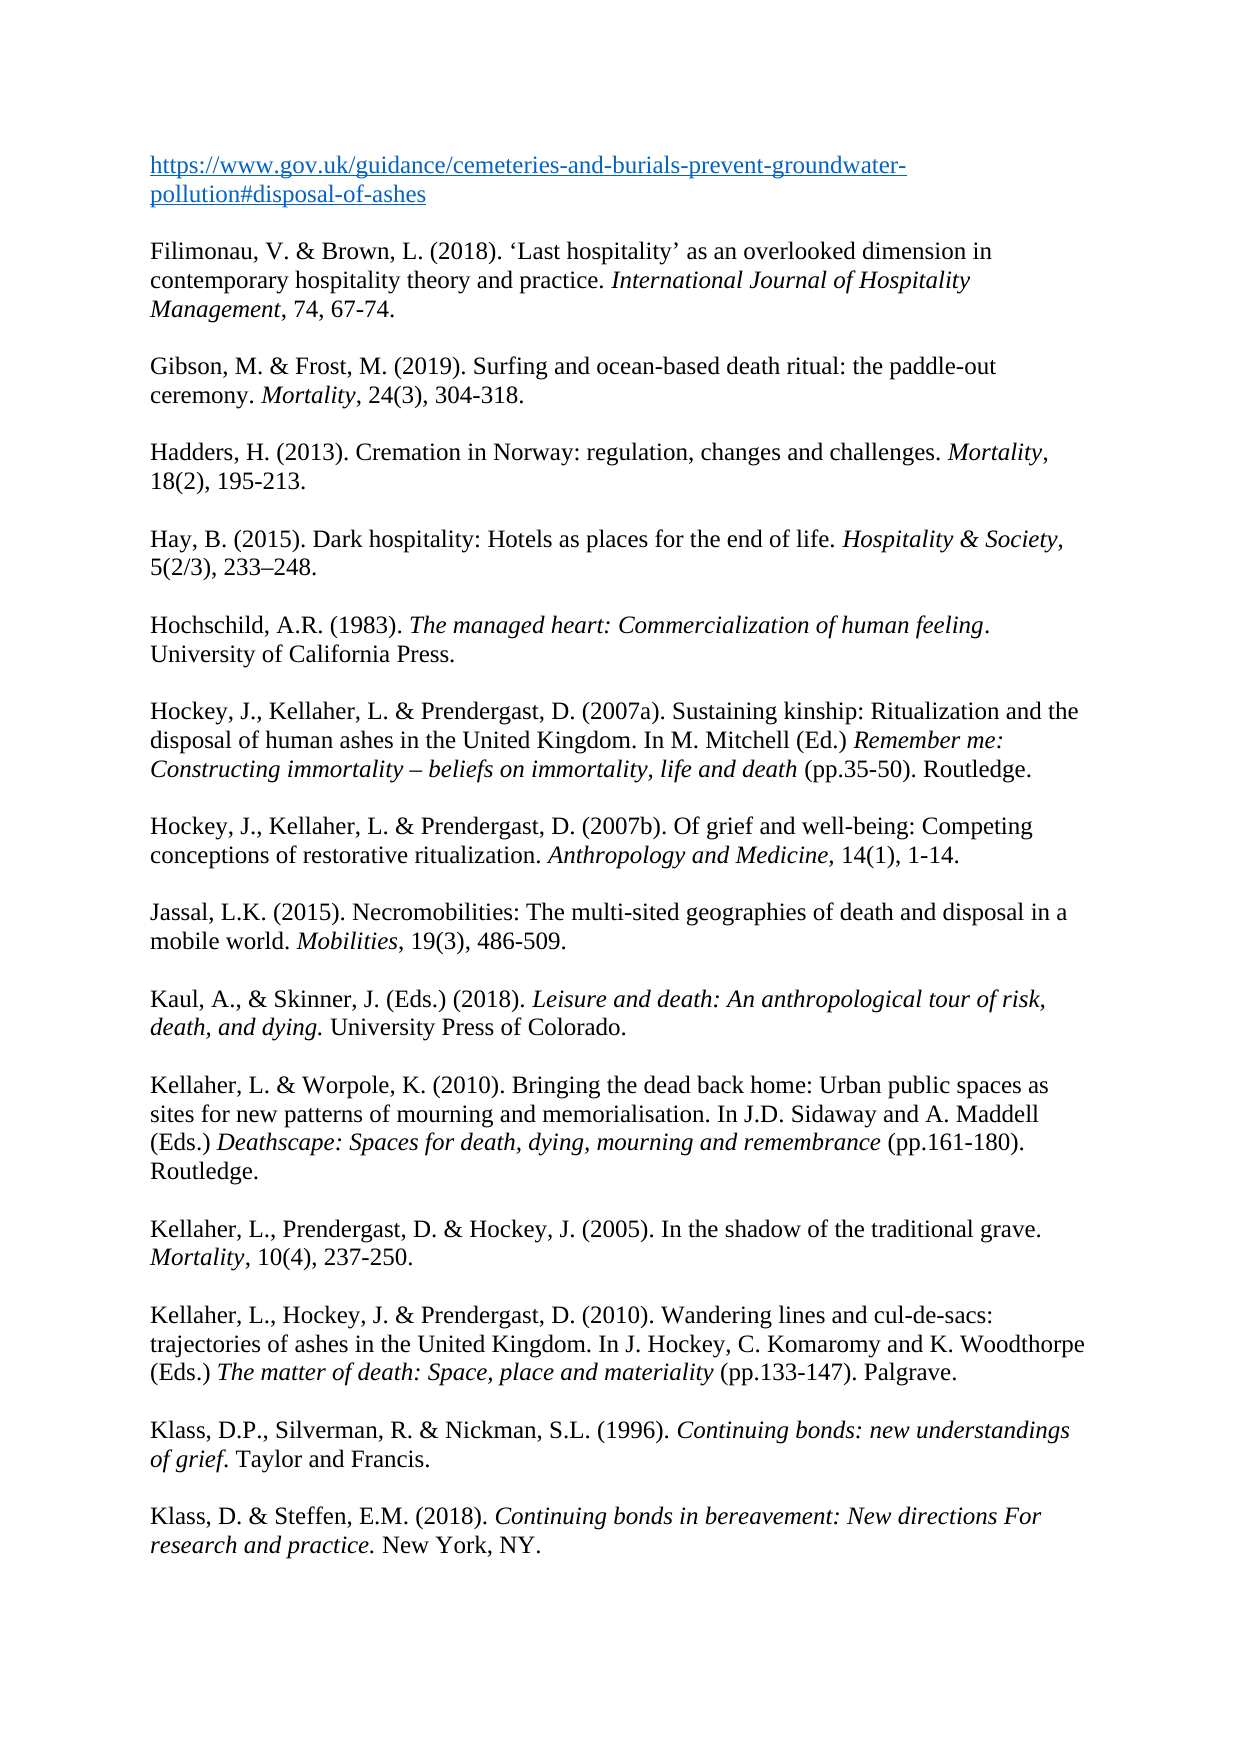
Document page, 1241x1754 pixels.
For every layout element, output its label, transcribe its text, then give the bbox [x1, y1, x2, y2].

text Filimonau, V. & Brown, L. (2018). ‘Last hospitality’ as an overlooked dimension in contemporary hospitality theory and practice. International Journal of Hospitality Management, 74, 67-74. [150, 236, 1090, 322]
text Klass, D. & Steffen, E.M. (2018). Continuing bonds in bereavement: New directions For research and practice. New York, NY. [150, 1501, 1090, 1559]
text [150, 150, 1090, 207]
text Hockey, J., Kellaher, L. & Prendergast, D. (2007b). Of grief and well-being: Competing conceptions of restorative ritualization. Anthropology and Medicine, 14(1), 1-14. [150, 811, 1090, 869]
text Kellaher, L. & Worpole, K. (2010). Bringing the dead back home: Urban public spaces as sites for new patterns of mourning and memorialisation. In J.D. Sidaway and A. Maddell (Eds.) Deathscape: Spaces for death, dying, mourning and remembrance (pp.161-180). Routledge. [150, 1070, 1090, 1185]
text Jassal, L.K. (2015). Necromobilities: The multi-sited geographies of death and disposal in a mobile world. Mobilities, 19(3), 486-509. [150, 897, 1090, 955]
text Klass, D.P., Silverman, R. & Nickman, S.L. (1996). Continuing bonds: new understandings of grief. Taylor and Francis. [150, 1415, 1090, 1472]
text Gibson, M. & Frost, M. (2019). Surfing and ocean-based death ritual: the paddle-out ceremony. Mortality, 24(3), 304-318. [150, 351, 1090, 409]
text Hadders, H. (2013). Cremation in Norway: regulation, changes and challenges. Mortality, 18(2), 195-213. [150, 437, 1090, 495]
text Hochschild, A.R. (1983). The managed heart: Commercialization of human feeling. University of California Press. [150, 610, 1090, 667]
text Kellaher, L., Prendergast, D. & Hockey, J. (2005). In the shadow of the traditional grave. Mortality, 10(4), 237-250. [150, 1214, 1090, 1271]
text Kellaher, L., Hockey, J. & Prendergast, D. (2010). Wandering lines and cul-de-sacs: trajectories of ashes in the United Kingdom. In J. Hockey, C. Komaromy and K. Woodthorpe (Eds.) The matter of death: Space, place and materiality (pp.133-147). Palgrave. [150, 1300, 1090, 1386]
text Kaul, A., & Skinner, J. (Eds.) (2018). Leisure and death: An anthropological tour of risk, death, and dying. University Press of Colorado. [150, 984, 1090, 1041]
text Hay, B. (2015). Dark hospitality: Hotels as places for the end of life. Hospitality & Society, 5(2/3), 233–248. [150, 524, 1090, 581]
text Hockey, J., Kellaher, L. & Prendergast, D. (2007a). Sustaining kinship: Ritualization and the disposal of human ashes in the United Kingdom. In M. Mitchell (Ed.) Remember me: Constructing immortality – beliefs on immortality, life and death (pp.35-50). Routledge. [150, 696, 1090, 782]
